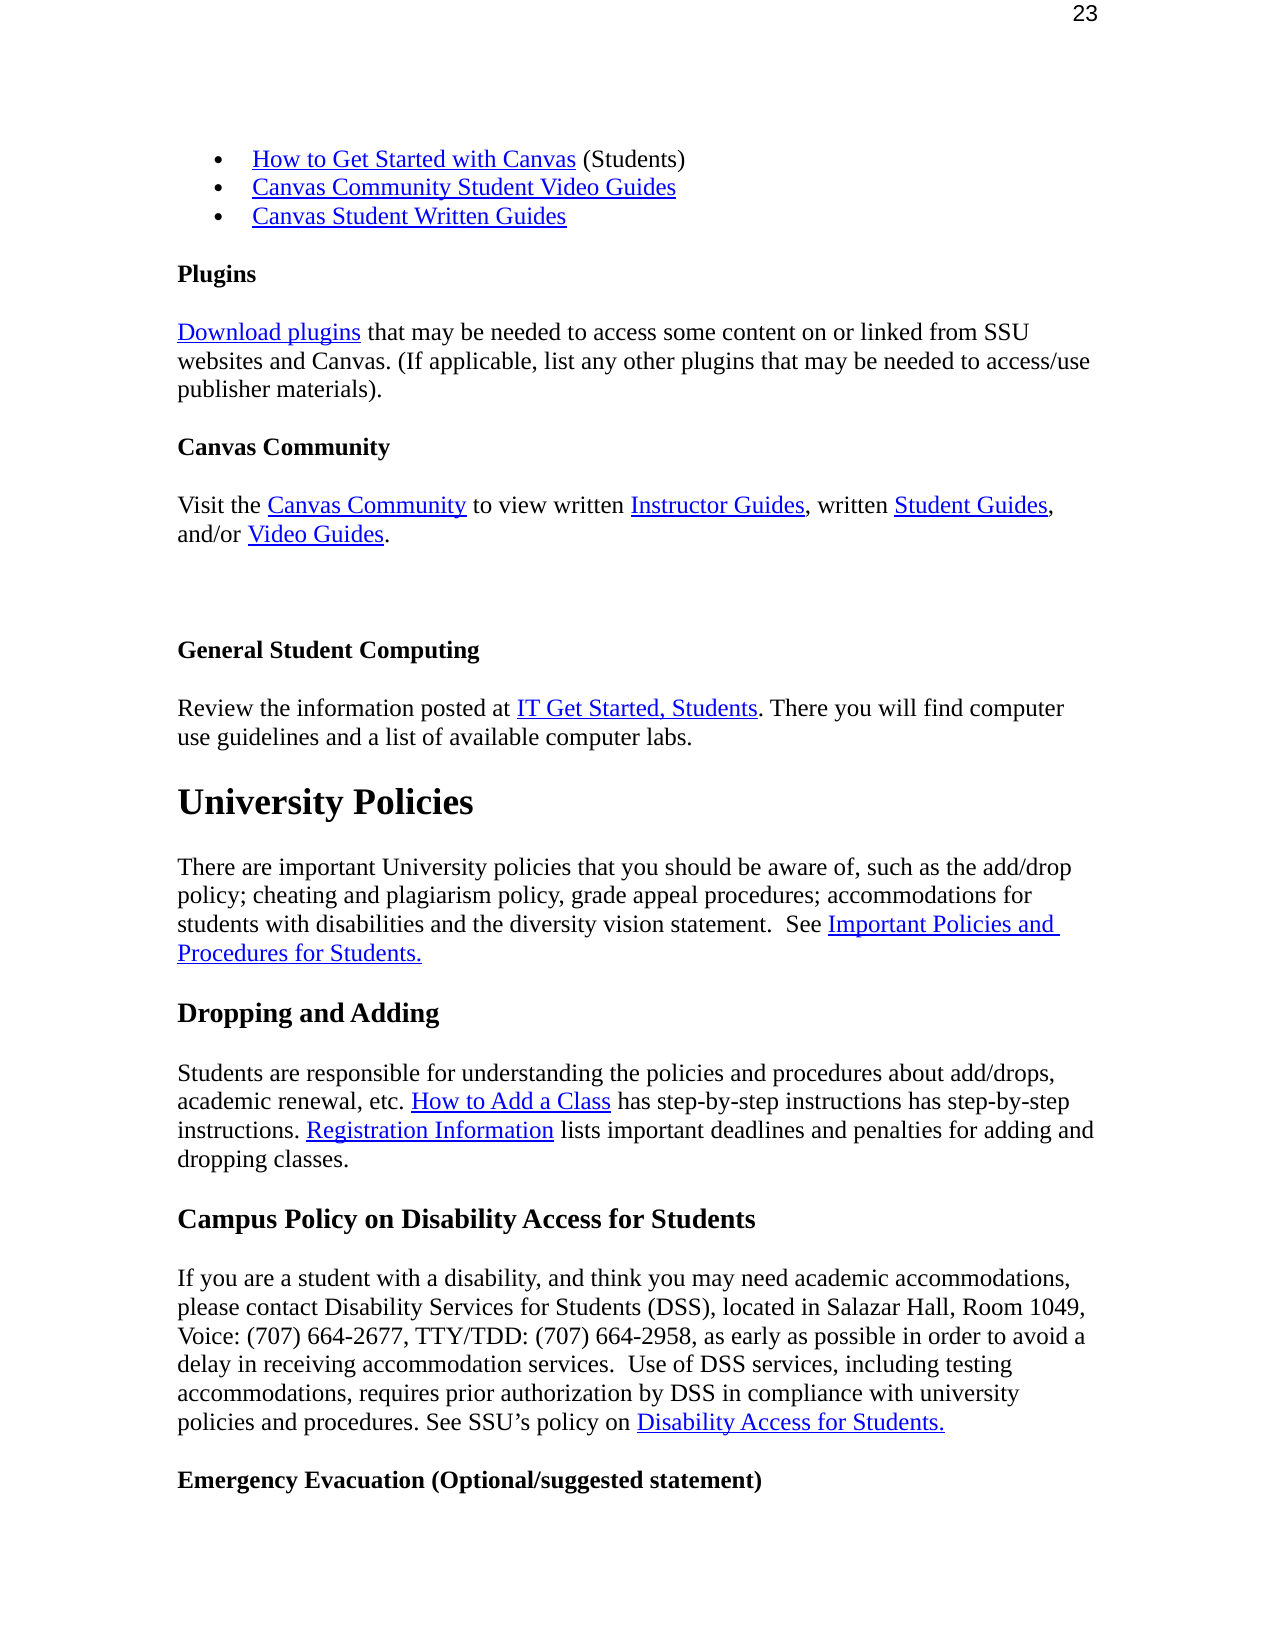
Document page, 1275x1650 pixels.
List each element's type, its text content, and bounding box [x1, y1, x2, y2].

text Plugins [177, 259, 1098, 288]
text Emergency Evacuation (Optional/suggested statement) [177, 1465, 1098, 1494]
text Students are responsible for understanding the policies and procedures about add/drops, academic renewal, etc. How to Add a Class has step-by-step instructions has step-by-step instructions. Registration Information lists important deadlines and penalties for adding and dropping classes. [177, 1058, 1098, 1173]
text University Policies [177, 779, 1098, 823]
list Canvas Student Written Guides [214, 201, 1098, 230]
text Download plugins that may be needed to access some content on or linked from SSU websites and Canvas. (If applicable, list any other plugins that may be needed to access/use publisher materials). [177, 317, 1098, 403]
text Review the information posted at IT Get Started, Students. There you will find computer use guidelines and a list of available computer labs. [177, 693, 1098, 750]
text There are important University policies that you should be aware of, such as the add/drop policy; cheating and plagiarism policy, grade appeal procedures; accommodations for students with disabilities and the diversity vision statement. See Important Policies and Procedures for Students. [177, 852, 1098, 967]
text Dropping and Adding [177, 996, 1098, 1028]
text If you are a student with a disability, and think you may need academic accommodations, please contact Disability Services for Students (DSS), located in Salazar Hall, Room 1049, Voice: (707) 664-2677, TTY/TDD: (707) 664-2958, as early as possible in order to avoid a delay in receiving accommodation services. Use of DSS services, including testing accommodations, requires prior authorization by DSS in compliance with university policies and procedures. See SSU’s policy on Disability Access for Students. [177, 1263, 1098, 1436]
text Visit the Canvas Community to view written Instructor Guides, written Student Guides, and/or Video Guides. [177, 490, 1098, 548]
text Canvas Community [177, 432, 1098, 461]
text Campus Policy on Disability Access for Students [177, 1202, 1098, 1234]
list How to Get Started with Canvas (Students) [214, 144, 1098, 172]
list Canvas Community Student Video Guides [214, 172, 1098, 201]
text General Student Computing [177, 635, 1098, 664]
